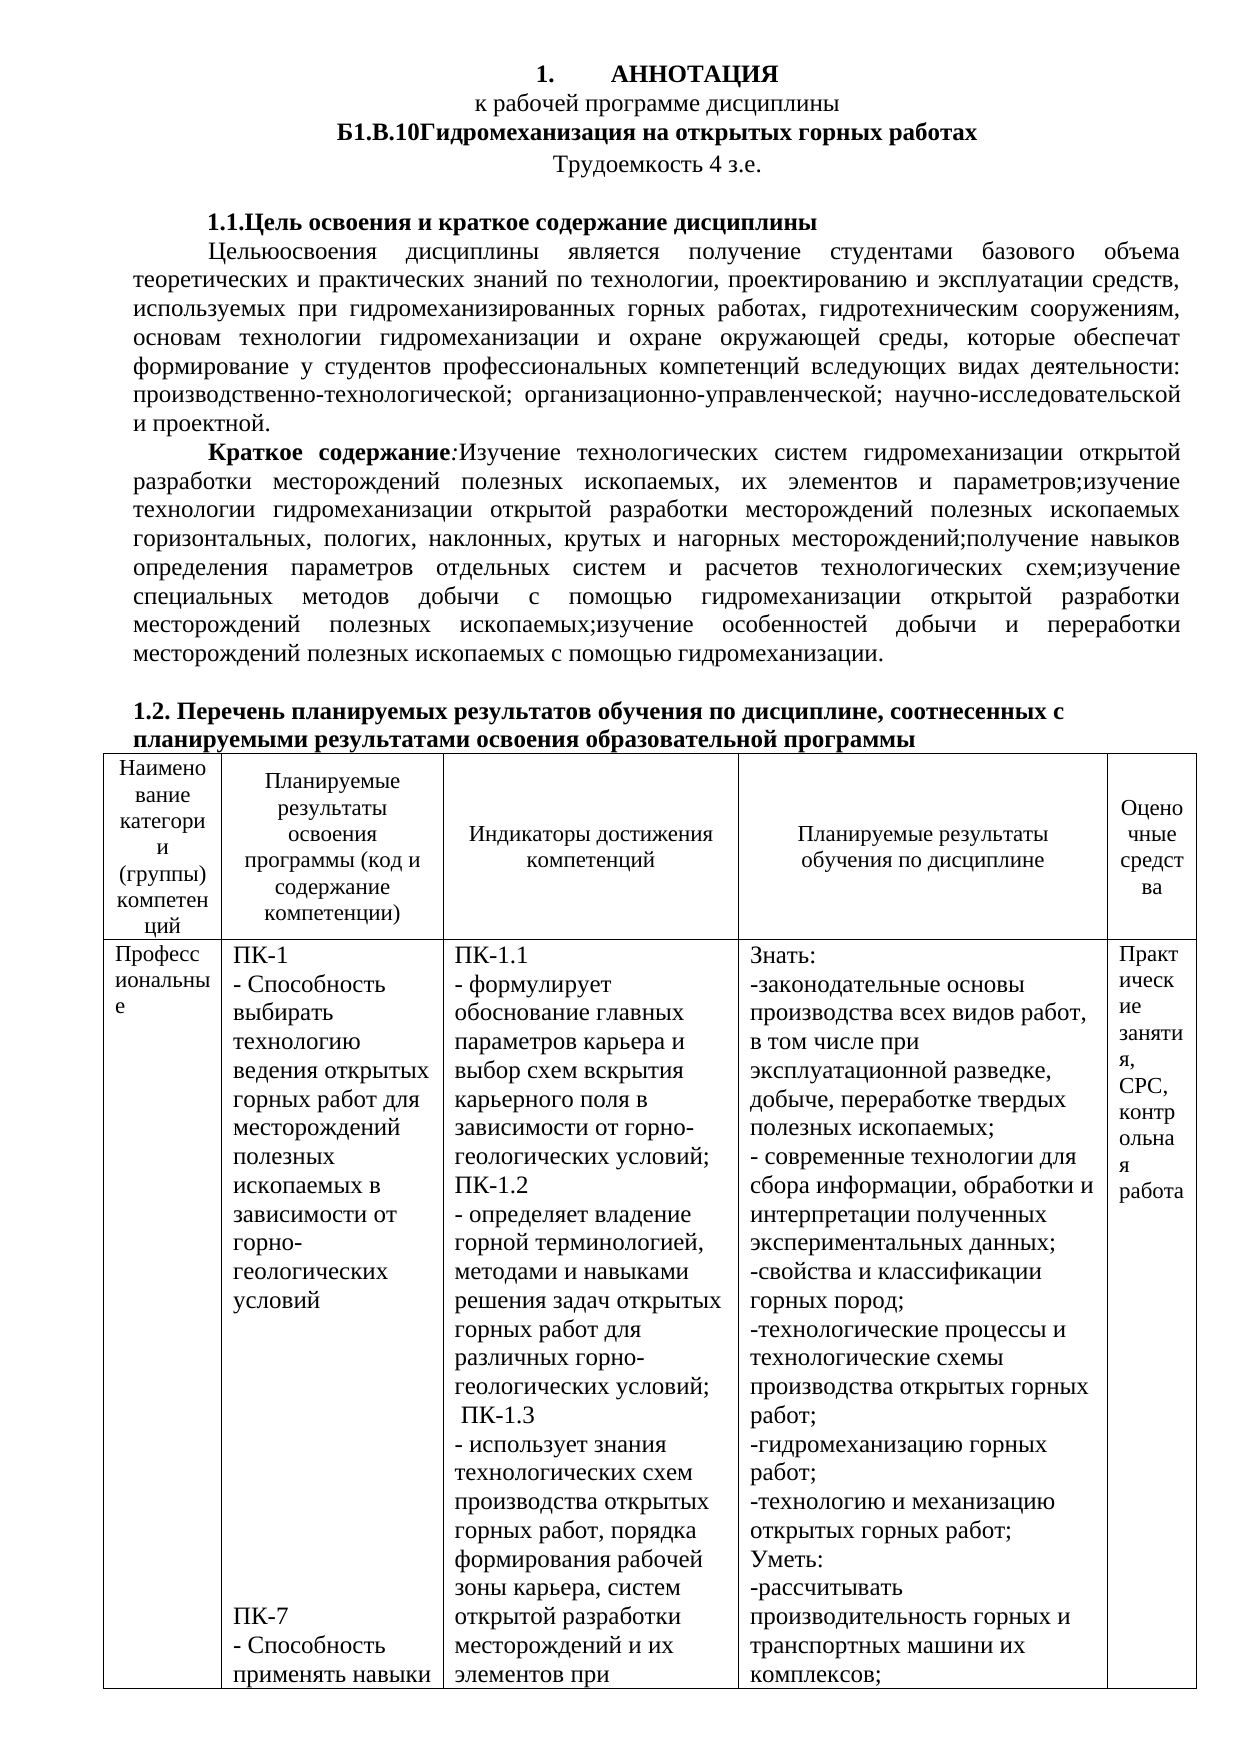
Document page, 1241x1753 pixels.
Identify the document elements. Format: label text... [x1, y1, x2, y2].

table_header Планируемые результаты обучения по дисциплине [739, 754, 1107, 939]
list АННОТАЦИЯ [133, 59, 1181, 88]
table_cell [444, 940, 738, 1687]
text Цельюосвоения дисциплины является получение студентами базового объема теоретических и практических знаний по технологии, проектированию и эксплуатации средств, используемых при гидромеханизированных горных работах, гидротехническим сооружениям, основам технологии гидромеханизации и охране окружающей среды, которые обеспечат формирование у студентов профессиональных компетенций вследующих видах деятельности: производственно-технологической; организационно-управленческой; научно-исследовательской и проектной. [133, 236, 1181, 437]
table_header Индикаторы достижения компетенций [444, 754, 738, 939]
table_header Планируемые результаты освоения программы (код и содержание компетенции) [222, 754, 443, 939]
table_header Наименование категории (группы) компетенций [104, 754, 221, 939]
text Краткое содержание:Изучение технологических систем гидромеханизации открытой разработки месторождений полезных ископаемых, их элементов и параметров;изучение технологии гидромеханизации открытой разработки месторождений полезных ископаемых горизонтальных, пологих, наклонных, крутых и нагорных месторождений;получение навыков определения параметров отдельных систем и расчетов технологических схем;изучение специальных методов добычи с помощью гидромеханизации открытой разработки месторождений полезных ископаемых;изучение особенностей добычи и переработки месторождений полезных ископаемых с помощью гидромеханизации. [133, 437, 1181, 667]
table_cell Профессиональные [104, 940, 221, 1687]
text Б1.В.10Гидромеханизация на открытых горных работах [133, 117, 1181, 145]
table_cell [222, 940, 443, 1687]
text 1.1.Цель освоения и краткое содержание дисциплины [207, 207, 1181, 236]
text Трудоемкость 4 з.е. [133, 149, 1181, 178]
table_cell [1108, 940, 1196, 1687]
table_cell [739, 940, 1107, 1687]
table_header Оценочные средства [1108, 754, 1196, 939]
text к рабочей программе дисциплины [133, 88, 1181, 117]
text 1.2. Перечень планируемых результатов обучения по дисциплине, соотнесенных с планируемыми результатами освоения образовательной программы [133, 696, 1181, 753]
